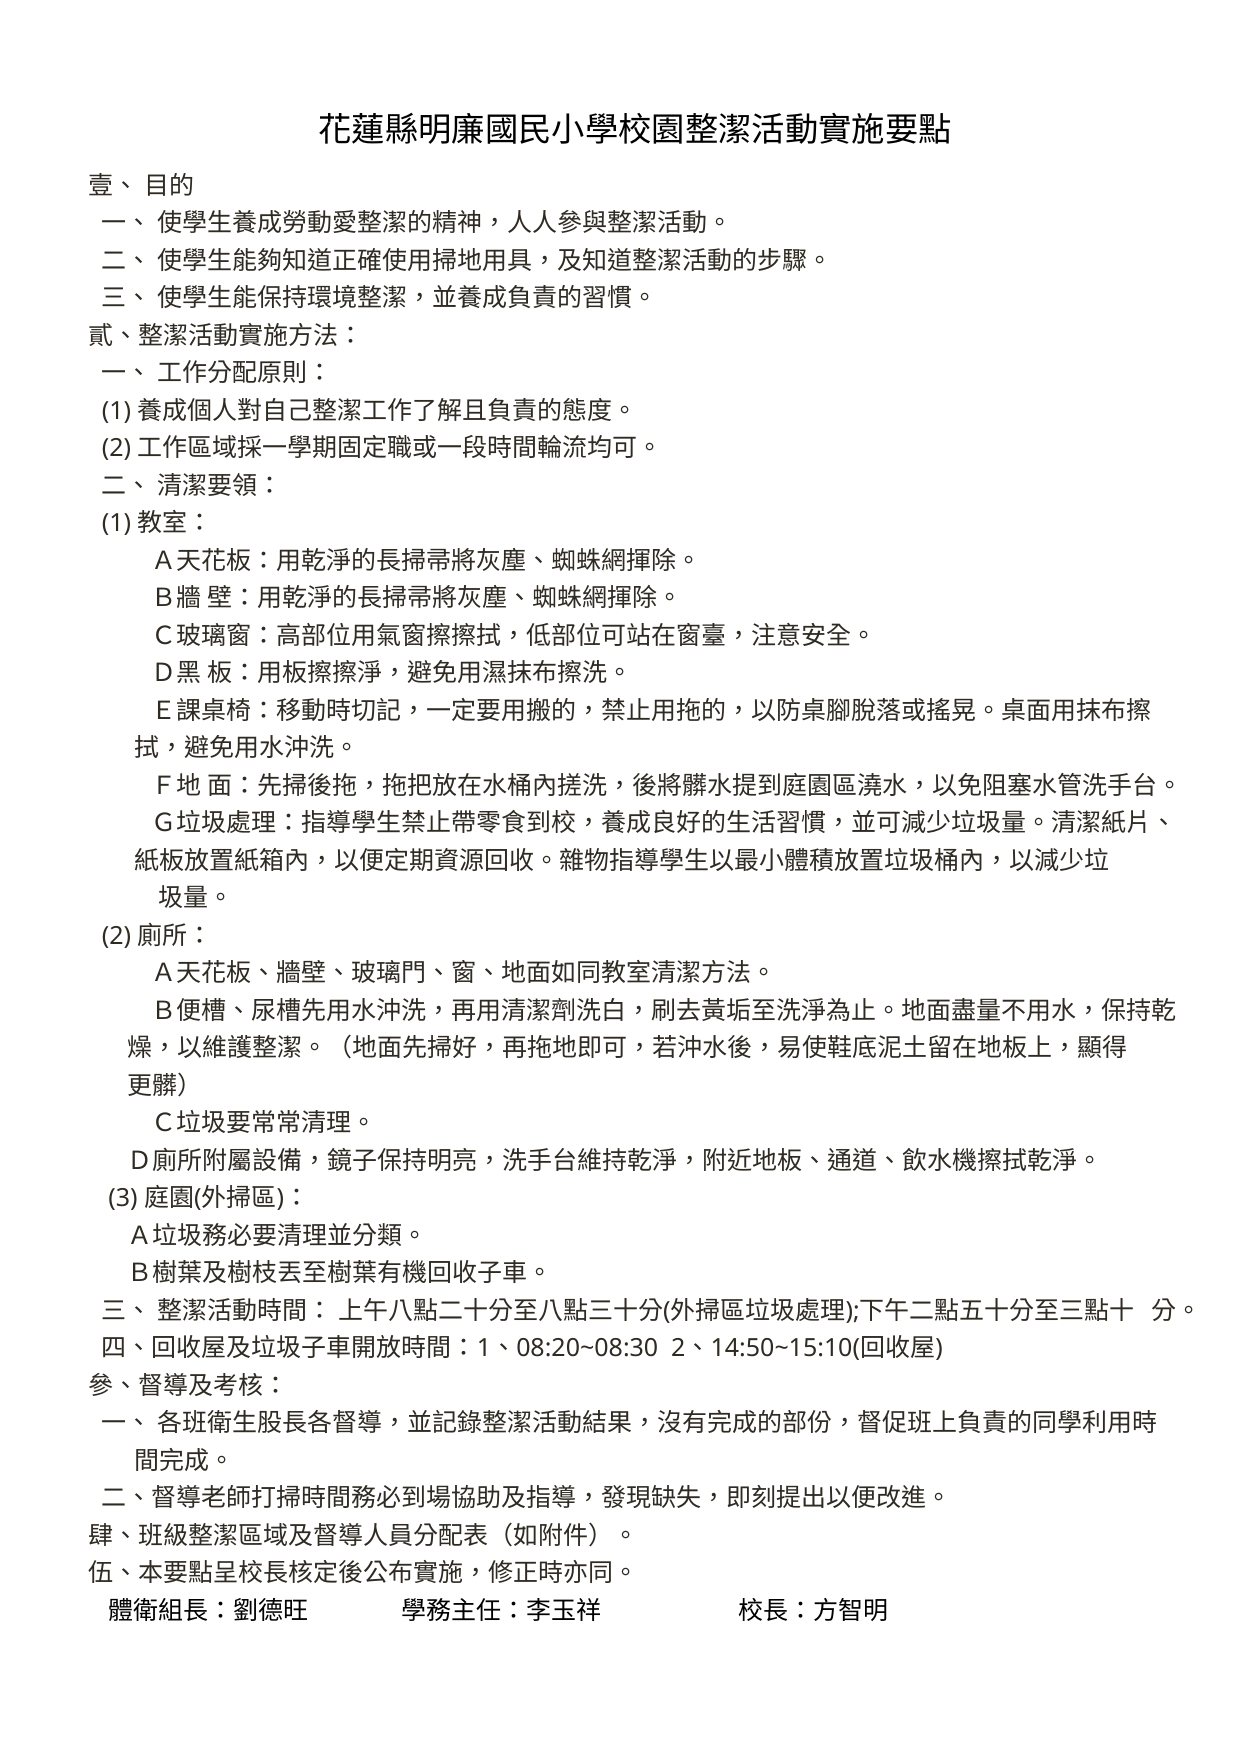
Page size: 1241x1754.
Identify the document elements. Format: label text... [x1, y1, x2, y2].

text 紙板放置紙箱內，以便定期資源回收。雜物指導學生以最小體積放置垃圾桶內，以減少垃 圾量。 (2) 廁所： Ａ天花板、牆壁、玻璃門、窗、地面如同教室清潔方法。 Ｂ便槽、尿槽先用水沖洗，再用清潔劑洗白，刷去黃垢至洗淨為止。地面盡量不用水，保持乾 [89, 839, 1181, 1027]
text 壹、 目的 一、 使學生養成勞動愛整潔的精神，人人參與整潔活動。 二、 使學生能夠知道正確使用掃地用具，及知道整潔活動的步驟。 三、 使學生能保持環境整潔，並養成負責的習慣。 [89, 164, 1181, 314]
text 貳、整潔活動實施方法： 一、 工作分配原則： (1) 養成個人對自己整潔工作了解且負責的態度。 (2) 工作區域採一學期固定職或一段時間輪流均可。 二、 清潔要領： (1) 教室： Ａ天花板：用乾淨的長掃帚將灰塵、蜘蛛網揮除。 Ｂ牆 壁：用乾淨的長掃帚將灰塵、蜘蛛網揮除。 Ｃ玻璃窗：高部位用氣窗擦擦拭，低部位可站在窗臺，注意安全。 Ｄ黑 板：用板擦擦淨，避免用濕抹布擦洗。 Ｅ課桌椅：移動時切記，一定要用搬的，禁止用拖的，以防桌腳脫落或搖晃。桌面用抹布擦 [89, 314, 1181, 727]
text 四、回收屋及垃圾子車開放時間：1、08:20~08:30 2、14:50~15:10(回收屋) 參、督導及考核： 一、 各班衛生股長各督導，並記錄整潔活動結果，沒有完成的部份，督促班上負責的同學利用時 [89, 1327, 1181, 1439]
text 間完成。 二、督導老師打掃時間務必到場協助及指導，發現缺失，即刻提出以便改進。 [89, 1439, 1181, 1514]
text 花蓮縣明廉國民小學校園整潔活動實施要點 [89, 89, 1181, 164]
text 伍、本要點呈校長核定後公布實施，修正時亦同。 [89, 1552, 1181, 1589]
text Ｇ垃圾處理：指導學生禁止帶零食到校，養成良好的生活習慣，並可減少垃圾量。清潔紙片、 [89, 802, 1181, 839]
text 肆、班級整潔區域及督導人員分配表（如附件）。 [89, 1514, 1181, 1552]
text 燥，以維護整潔。（地面先掃好，再拖地即可，若沖水後，易使鞋底泥土留在地板上，顯得 [89, 1027, 1181, 1064]
text 更髒） Ｃ垃圾要常常清理。 Ｄ廁所附屬設備，鏡子保持明亮，洗手台維持乾淨，附近地板、通道、飲水機擦拭乾淨。 (3) 庭園(外掃區)： Ａ垃圾務必要清理並分類。 Ｂ樹葉及樹枝丟至樹葉有機回收子車。 三、 整潔活動時間： 上午八點二十分至八點三十分(外掃區垃圾處理);下午二點五十分至三點十 分。 [89, 1064, 1181, 1327]
text 拭，避免用水沖洗。 Ｆ地 面：先掃後拖，拖把放在水桶內搓洗，後將髒水提到庭園區澆水，以免阻塞水管洗手台。 [89, 727, 1181, 802]
text 體衛組長：劉德旺 學務主任：李玉祥 校長：方智明 [89, 1589, 1181, 1627]
